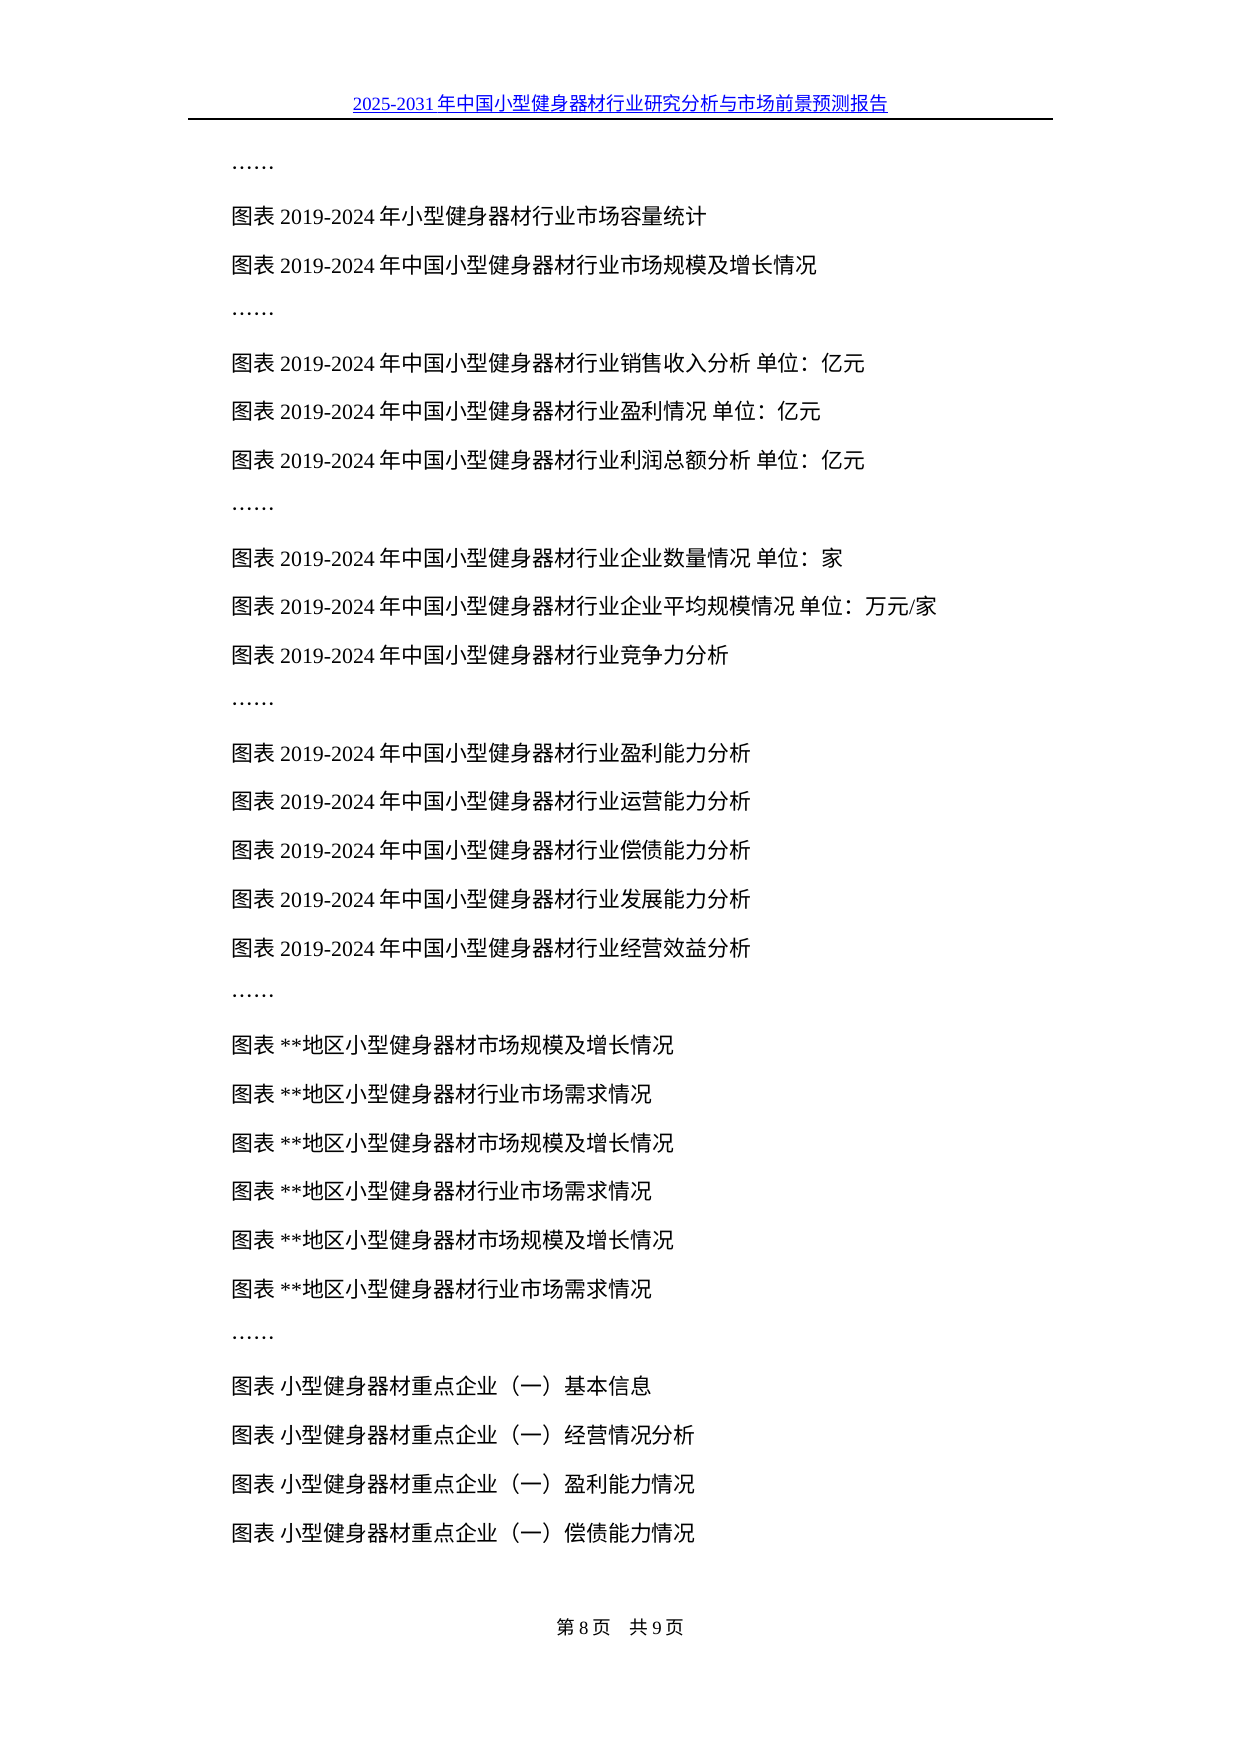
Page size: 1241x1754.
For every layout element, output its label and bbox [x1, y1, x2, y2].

text [187, 150, 1053, 1548]
